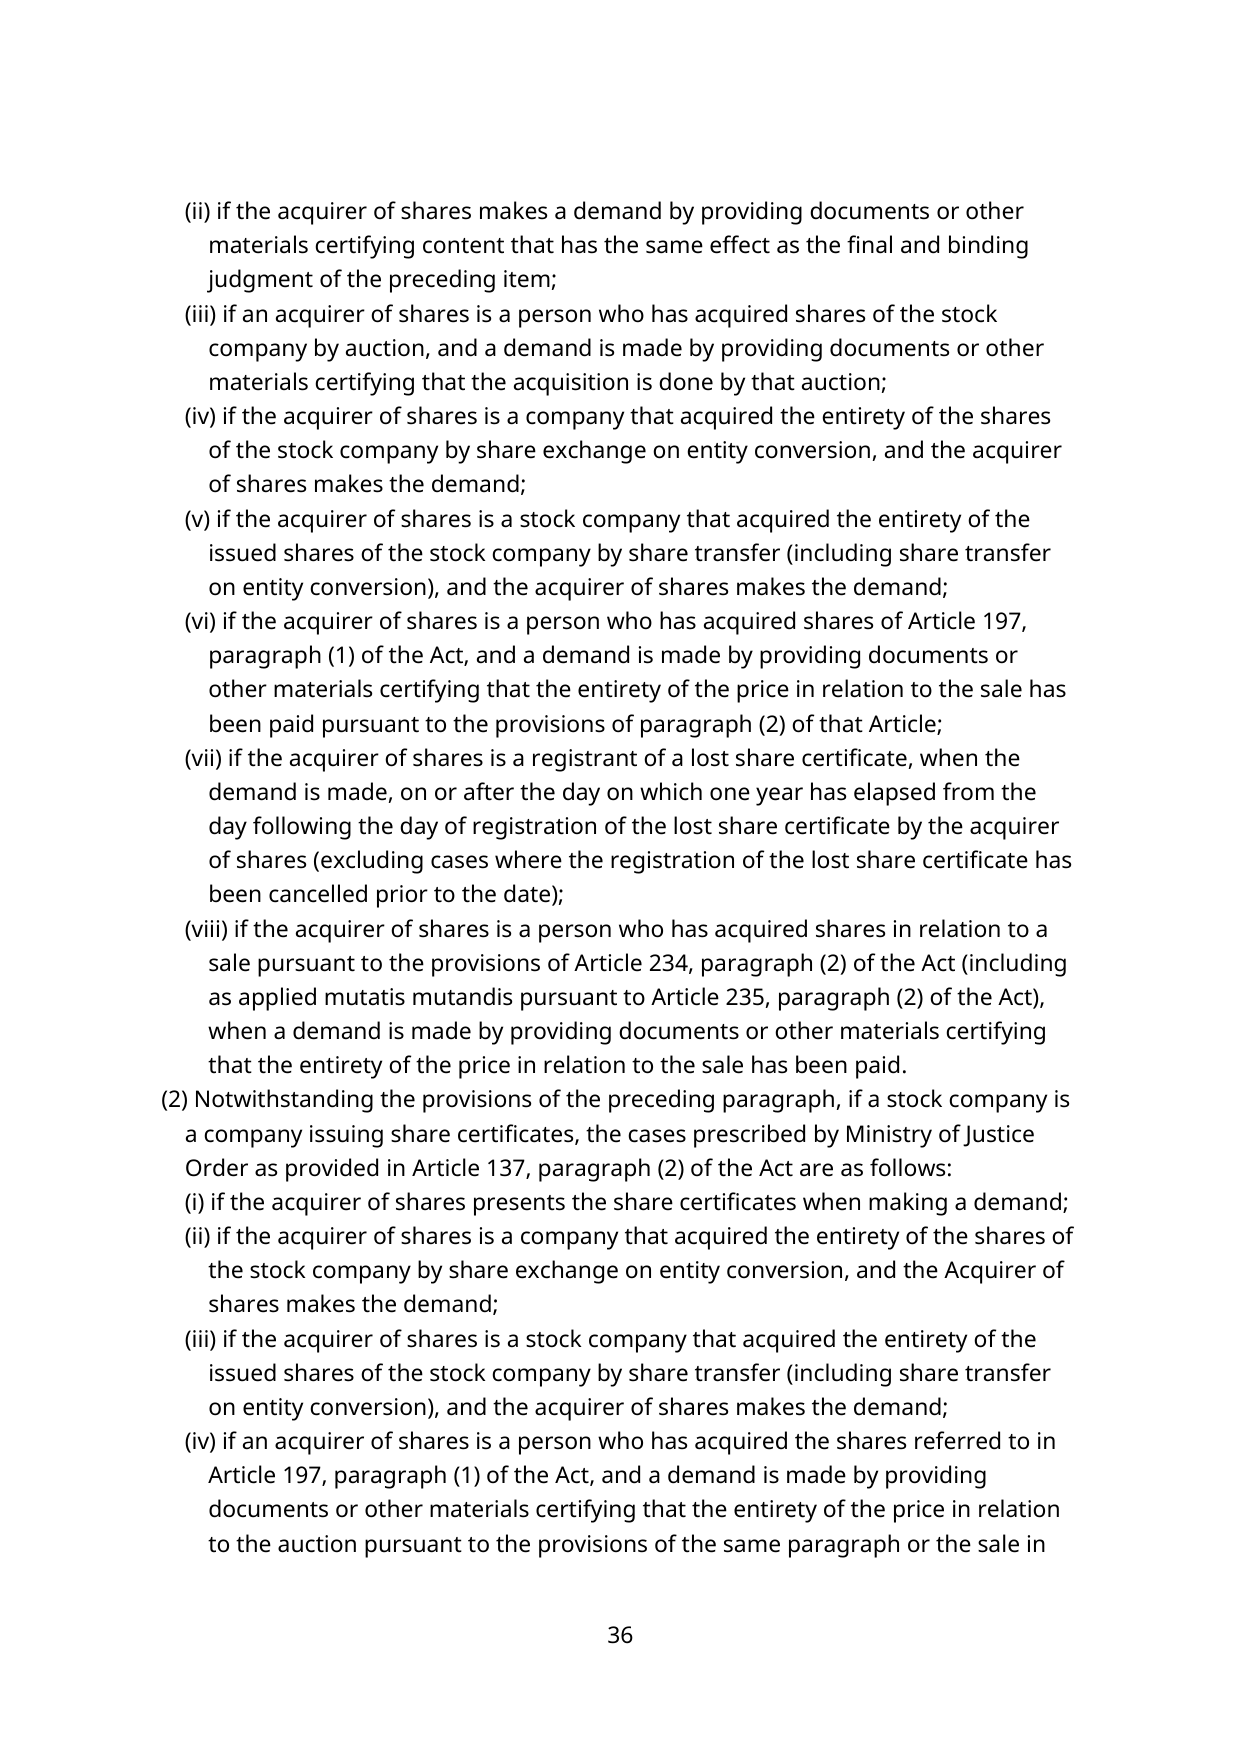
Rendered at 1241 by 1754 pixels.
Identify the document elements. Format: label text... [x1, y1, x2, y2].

text (2) Notwithstanding the provisions of the preceding paragraph, if a stock company is a company issuing share certificates, the cases prescribed by Ministry of Justice Order as provided in Article 137, paragraph (2) of the Act are as follows: [161, 1082, 1079, 1184]
text (ii) if the acquirer of shares makes a demand by providing documents or other materials certifying content that has the same effect as the final and binding judgment of the preceding item; [184, 194, 1079, 296]
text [184, 1424, 1079, 1560]
text (iv) if the acquirer of shares is a company that acquired the entirety of the shares of the stock company by share exchange on entity conversion, and the acquirer of shares makes the demand; [184, 399, 1079, 501]
text (iii) if an acquirer of shares is a person who has acquired shares of the stock company by auction, and a demand is made by providing documents or other materials certifying that the acquisition is done by that auction; [184, 296, 1079, 399]
text (i) if the acquirer of shares presents the share certificates when making a demand; [184, 1184, 1079, 1219]
text (vii) if the acquirer of shares is a registrant of a lost share certificate, when the demand is made, on or after the day on which one year has elapsed from the day following the day of registration of the lost share certificate by the acquirer of shares (excluding cases where the registration of the lost share certificate has been cancelled prior to the date); [184, 740, 1079, 911]
text (v) if the acquirer of shares is a stock company that acquired the entirety of the issued shares of the stock company by share transfer (including share transfer on entity conversion), and the acquirer of shares makes the demand; [184, 501, 1079, 604]
text (iii) if the acquirer of shares is a stock company that acquired the entirety of the issued shares of the stock company by share transfer (including share transfer on entity conversion), and the acquirer of shares makes the demand; [184, 1321, 1079, 1424]
text (viii) if the acquirer of shares is a person who has acquired shares in relation to a sale pursuant to the provisions of Article 234, paragraph (2) of the Act (including as applied mutatis mutandis pursuant to Article 235, paragraph (2) of the Act), when a demand is made by providing documents or other materials certifying that the entirety of the price in relation to the sale has been paid. [184, 911, 1079, 1082]
text (ii) if the acquirer of shares is a company that acquired the entirety of the shares of the stock company by share exchange on entity conversion, and the Acquirer of shares makes the demand; [184, 1219, 1079, 1321]
text (vi) if the acquirer of shares is a person who has acquired shares of Article 197, paragraph (1) of the Act, and a demand is made by providing documents or other materials certifying that the entirety of the price in relation to the sale has been paid pursuant to the provisions of paragraph (2) of that Article; [184, 604, 1079, 740]
